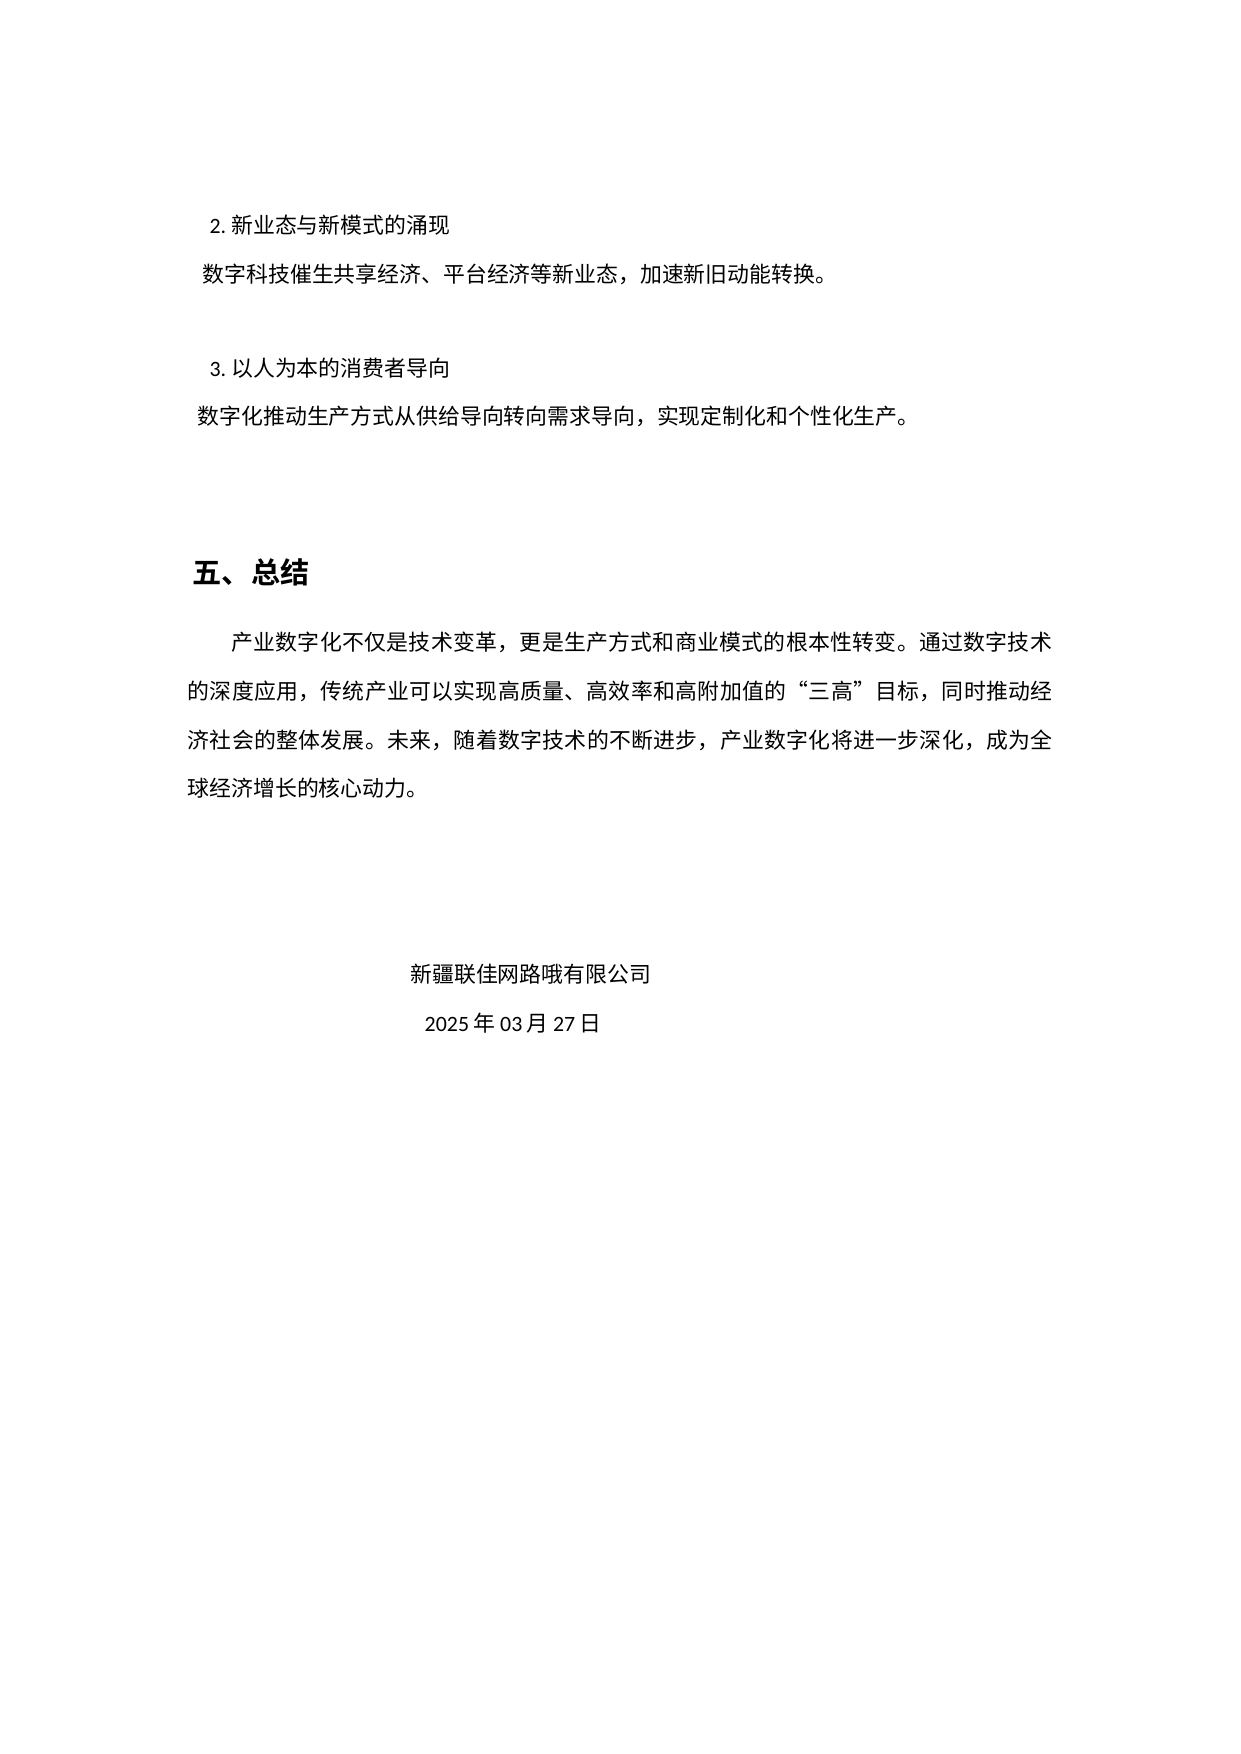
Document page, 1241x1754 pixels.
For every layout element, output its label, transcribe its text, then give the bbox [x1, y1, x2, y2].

text 3. 以人为本的消费者导向 [187, 350, 1053, 383]
text 2025年03月27日 [187, 1005, 1053, 1038]
text 数字科技催生共享经济、平台经济等新业态，加速新旧动能转换。 [187, 256, 1053, 289]
text 数字化推动生产方式从供给导向转向需求导向，实现定制化和个性化生产。 [187, 399, 1053, 431]
text 新疆联佳网路哦有限公司 [187, 957, 1053, 989]
text 产业数字化不仅是技术变革，更是生产方式和商业模式的根本性转变。通过数字技术的深度应用，传统产业可以实现高质量、高效率和高附加值的“三高”目标，同时推动经济社会的整体发展。未来，随着数字技术的不断进步，产业数字化将进一步深化，成为全球经济增长的核心动力。 [187, 625, 1053, 803]
text 五、总结 [187, 539, 1053, 604]
text 2. 新业态与新模式的涌现 [187, 208, 1053, 240]
